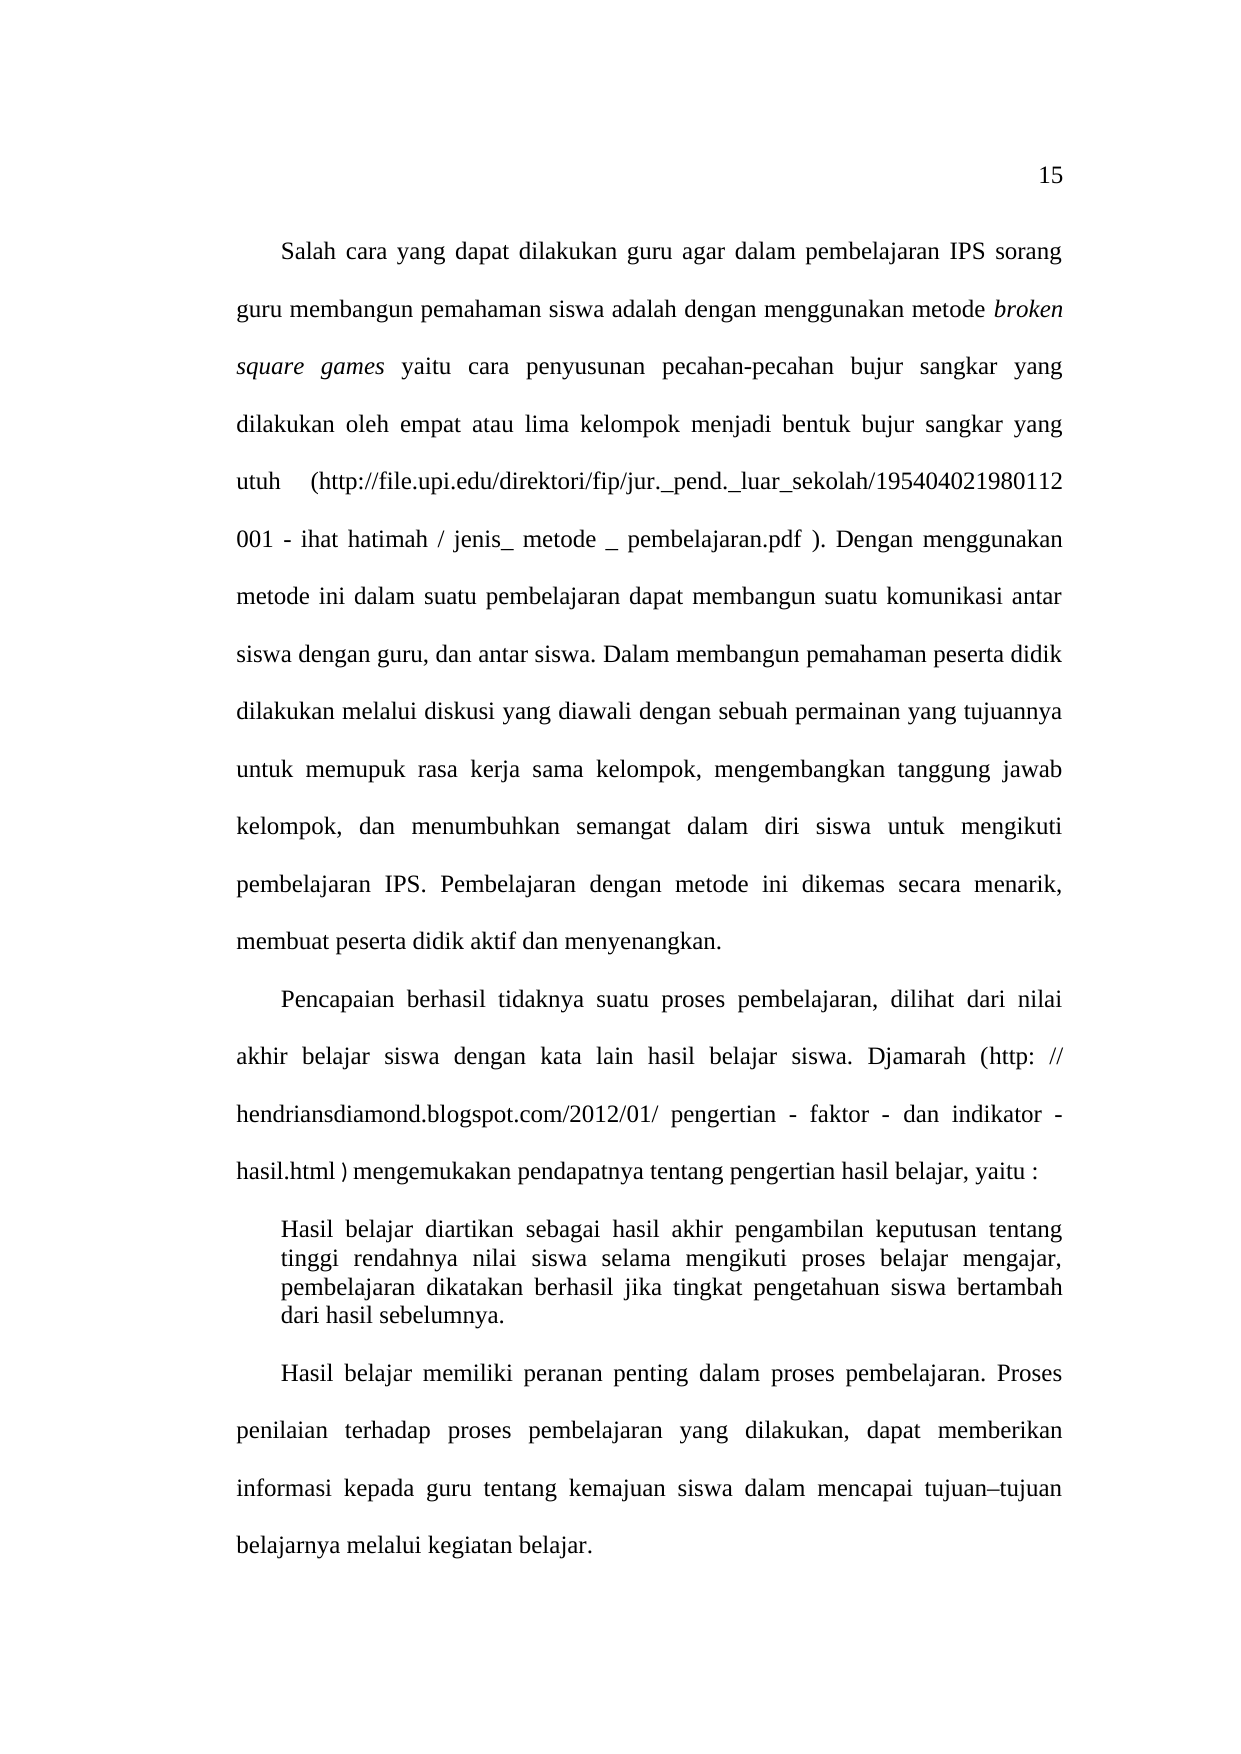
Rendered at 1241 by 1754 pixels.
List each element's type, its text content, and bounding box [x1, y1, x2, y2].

list Salah cara yang dapat dilakukan guru agar dalam pembelajaran IPS sorang guru membangun pemahaman siswa adalah dengan menggunakan metode broken square games yaitu cara penyusunan pecahan-pecahan bujur sangkar yang dilakukan oleh empat atau lima kelompok menjadi bentuk bujur sangkar yang utuh (http://file.upi.edu/direktori/fip/jur._pend._luar_sekolah/195404021980112 001 - ihat hatimah / jenis_ metode _ pembelajaran.pdf ). Dengan menggunakan metode ini dalam suatu pembelajaran dapat membangun suatu komunikasi antar siswa dengan guru, dan antar siswa. Dalam membangun pemahaman peserta didik dilakukan melalui diskusi yang diawali dengan sebuah permainan yang tujuannya untuk memupuk rasa kerja sama kelompok, mengembangkan tanggung jawab kelompok, dan menumbuhkan semangat dalam diri siswa untuk mengikuti pembelajaran IPS. Pembelajaran dengan metode ini dikemas secara menarik, membuat peserta didik aktif dan menyenangkan. [236, 236, 1063, 955]
text Hasil belajar diartikan sebagai hasil akhir pengambilan keputusan tentang tinggi rendahnya nilai siswa selama mengikuti proses belajar mengajar, pembelajaran dikatakan berhasil jika tingkat pengetahuan siswa bertambah dari hasil sebelumnya. [281, 1214, 1063, 1329]
list Pencapaian berhasil tidaknya suatu proses pembelajaran, dilihat dari nilai akhir belajar siswa dengan kata lain hasil belajar siswa. Djamarah (http: // hendriansdiamond.blogspot.com/2012/01/ pengertian - faktor - dan indikator - hasil.html ) mengemukakan pendapatnya tentang pengertian hasil belajar, yaitu : [236, 984, 1063, 1185]
text Hasil belajar memiliki peranan penting dalam proses pembelajaran. Proses penilaian terhadap proses pembelajaran yang dilakukan, dapat memberikan informasi kepada guru tentang kemajuan siswa dalam mencapai tujuan–tujuan belajarnya melalui kegiatan belajar. [236, 1358, 1063, 1559]
